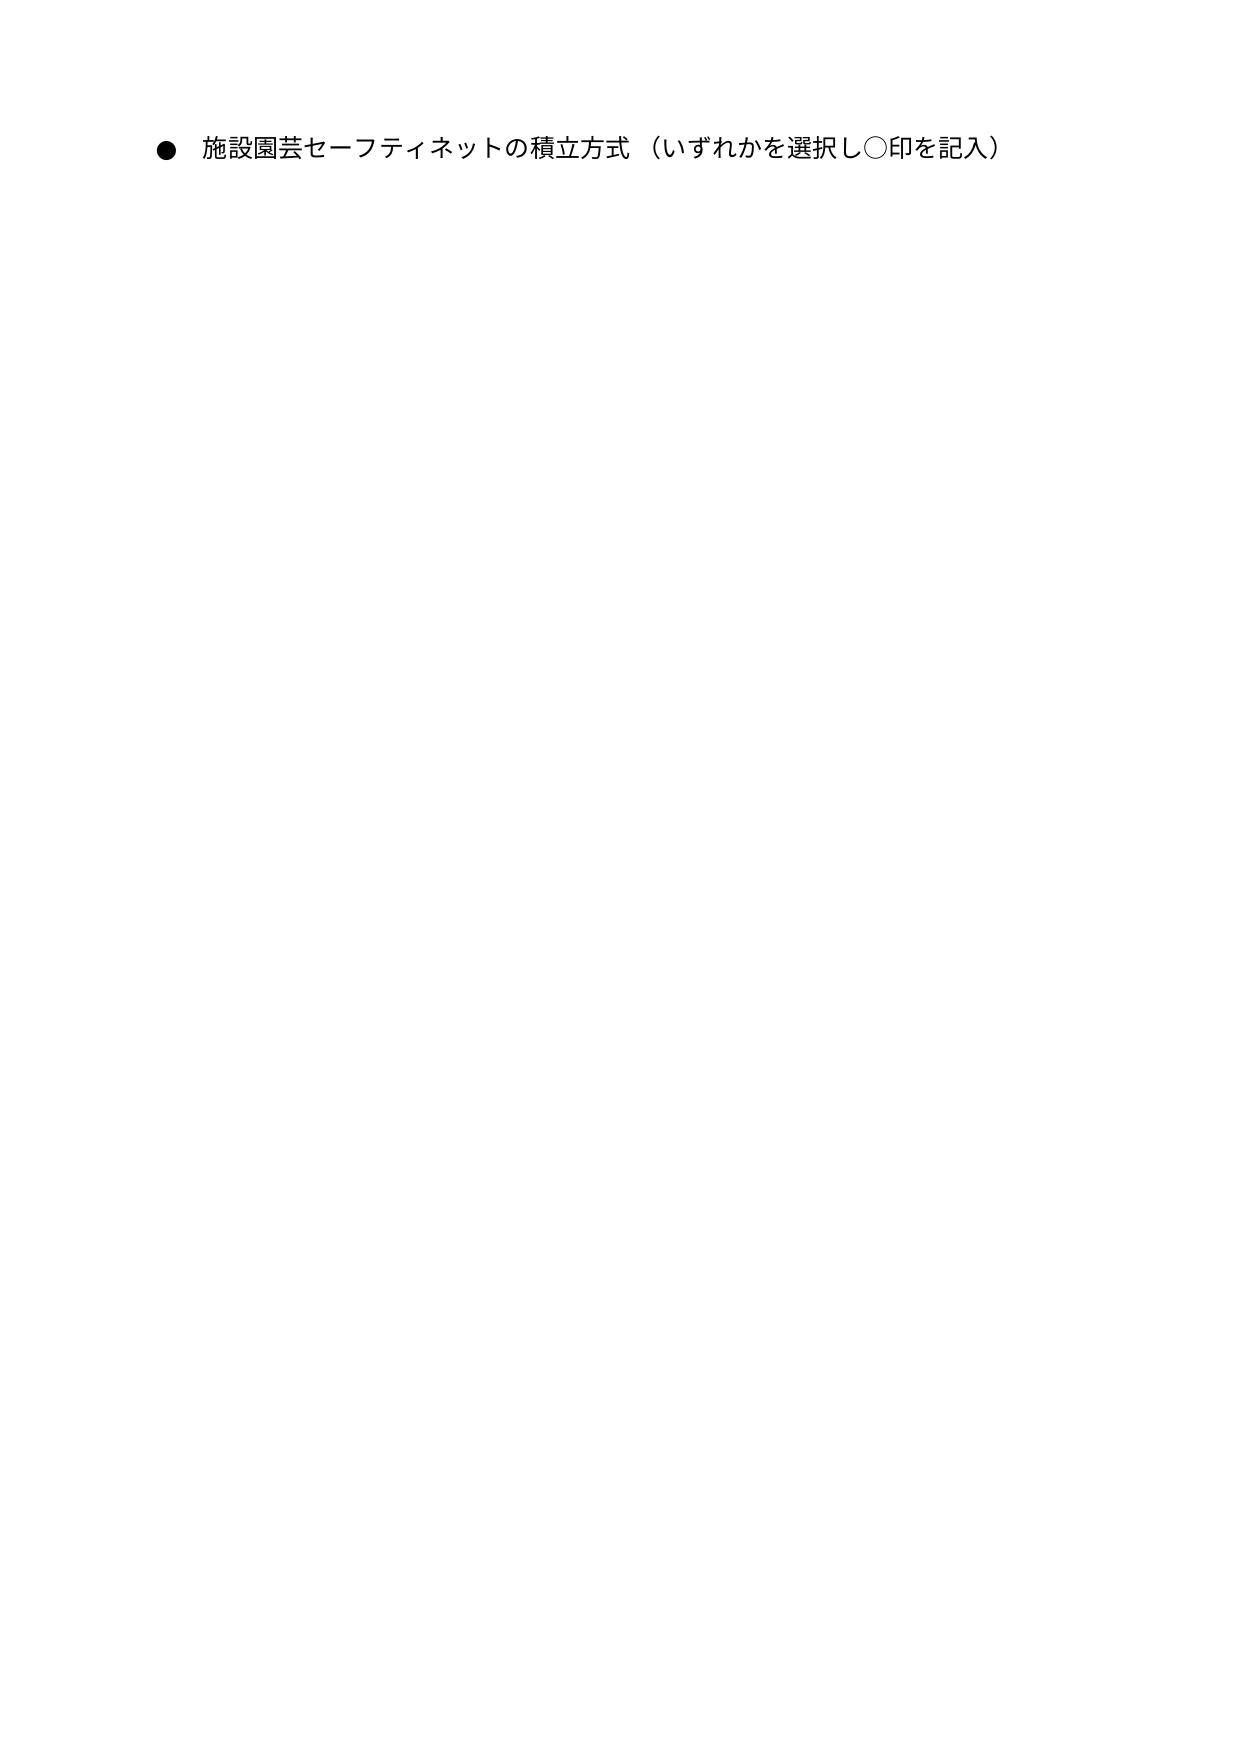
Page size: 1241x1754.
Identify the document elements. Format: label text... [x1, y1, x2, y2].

table_header ● 施設園芸セーフティネットの積立方式 （いずれかを選択し○印を記入） [144, 124, 1092, 182]
